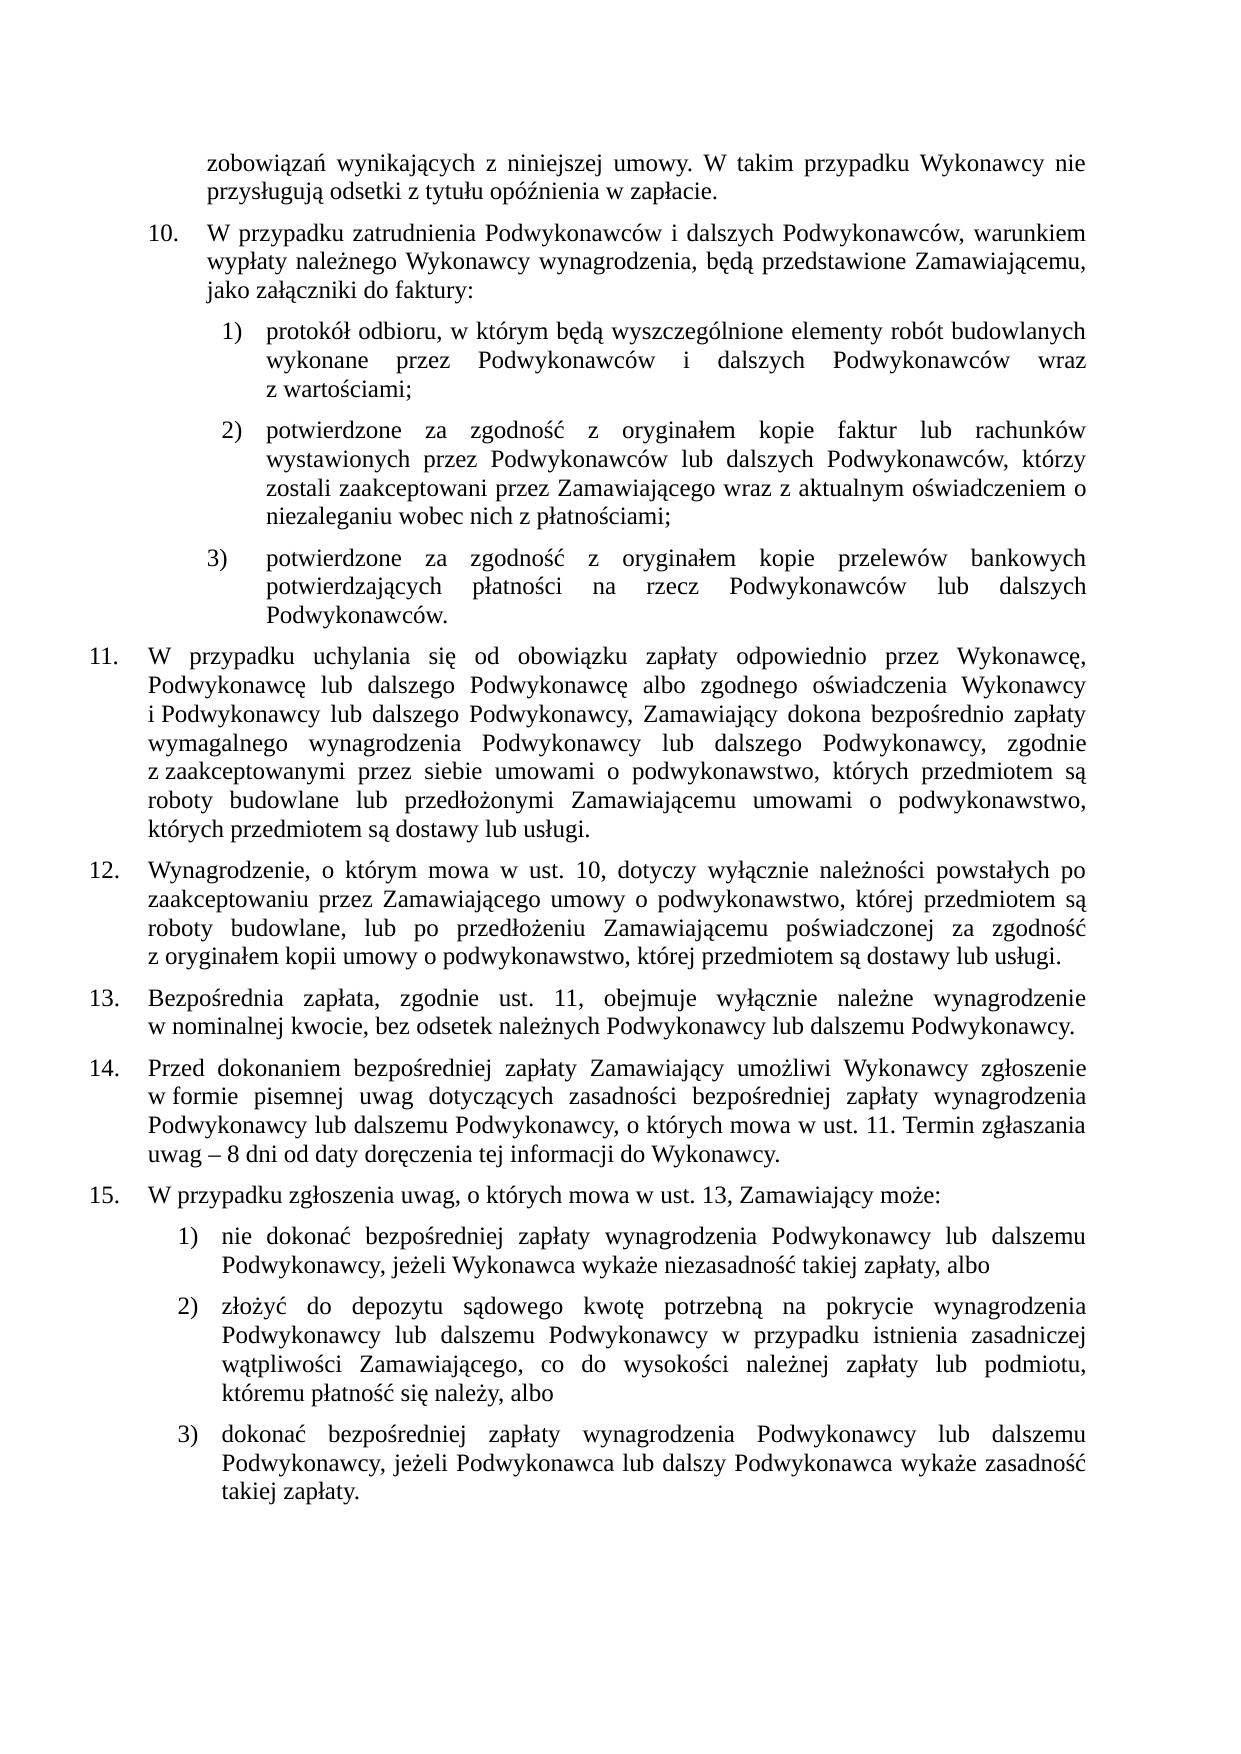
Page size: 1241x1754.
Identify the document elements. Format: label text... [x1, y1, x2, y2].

list W przypadku zatrudnienia Podwykonawców i dalszych Podwykonawców, warunkiem wypłaty należnego Wykonawcy wynagrodzenia, będą przedstawione Zamawiającemu, jako załączniki do faktury: [148, 218, 1087, 304]
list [148, 148, 1087, 205]
list Bezpośrednia zapłata, zgodnie ust. 11, obejmuje wyłącznie należne wynagrodzenie w nominalnej kwocie, bez odsetek należnych Podwykonawcy lub dalszemu Podwykonawcy. [88, 983, 1087, 1040]
list dokonać bezpośredniej zapłaty wynagrodzenia Podwykonawcy lub dalszemu Podwykonawcy, jeżeli Podwykonawca lub dalszy Podwykonawca wykaże zasadność takiej zapłaty. [177, 1419, 1087, 1505]
list złożyć do depozytu sądowego kwotę potrzebną na pokrycie wynagrodzenia Podwykonawcy lub dalszemu Podwykonawcy w przypadku istnienia zasadniczej wątpliwości Zamawiającego, co do wysokości należnej zapłaty lub podmiotu, któremu płatność się należy, albo [177, 1291, 1087, 1406]
list potwierdzone za zgodność z oryginałem kopie przelewów bankowych potwierdzających płatności na rzecz Podwykonawców lub dalszych Podwykonawców. [207, 543, 1087, 629]
list nie dokonać bezpośredniej zapłaty wynagrodzenia Podwykonawcy lub dalszemu Podwykonawcy, jeżeli Wykonawca wykaże niezasadność takiej zapłaty, albo [177, 1221, 1087, 1279]
list W przypadku uchylania się od obowiązku zapłaty odpowiednio przez Wykonawcę, Podwykonawcę lub dalszego Podwykonawcę albo zgodnego oświadczenia Wykonawcy i Podwykonawcy lub dalszego Podwykonawcy, Zamawiający dokona bezpośrednio zapłaty wymagalnego wynagrodzenia Podwykonawcy lub dalszego Podwykonawcy, zgodnie z zaakceptowanymi przez siebie umowami o podwykonawstwo, których przedmiotem są roboty budowlane lub przedłożonymi Zamawiającemu umowami o podwykonawstwo, których przedmiotem są dostawy lub usługi. [88, 641, 1087, 843]
list protokół odbioru, w którym będą wyszczególnione elementy robót budowlanych wykonane przez Podwykonawców i dalszych Podwykonawców wraz z wartościami; [221, 316, 1087, 403]
list W przypadku zgłoszenia uwag, o których mowa w ust. 13, Zamawiający może: [88, 1180, 1087, 1209]
list Wynagrodzenie, o którym mowa w ust. 10, dotyczy wyłącznie należności powstałych po zaakceptowaniu przez Zamawiającego umowy o podwykonawstwo, której przedmiotem są roboty budowlane, lub po przedłożeniu Zamawiającemu poświadczonej za zgodność z oryginałem kopii umowy o podwykonawstwo, której przedmiotem są dostawy lub usługi. [88, 855, 1087, 970]
list potwierdzone za zgodność z oryginałem kopie faktur lub rachunków wystawionych przez Podwykonawców lub dalszych Podwykonawców, którzy zostali zaakceptowani przez Zamawiającego wraz z aktualnym oświadczeniem o niezaleganiu wobec nich z płatnościami; [221, 415, 1087, 530]
list Przed dokonaniem bezpośredniej zapłaty Zamawiający umożliwi Wykonawcy zgłoszenie w formie pisemnej uwag dotyczących zasadności bezpośredniej zapłaty wynagrodzenia Podwykonawcy lub dalszemu Podwykonawcy, o których mowa w ust. 11. Termin zgłaszania uwag – 8 dni od daty doręczenia tej informacji do Wykonawcy. [88, 1053, 1087, 1168]
